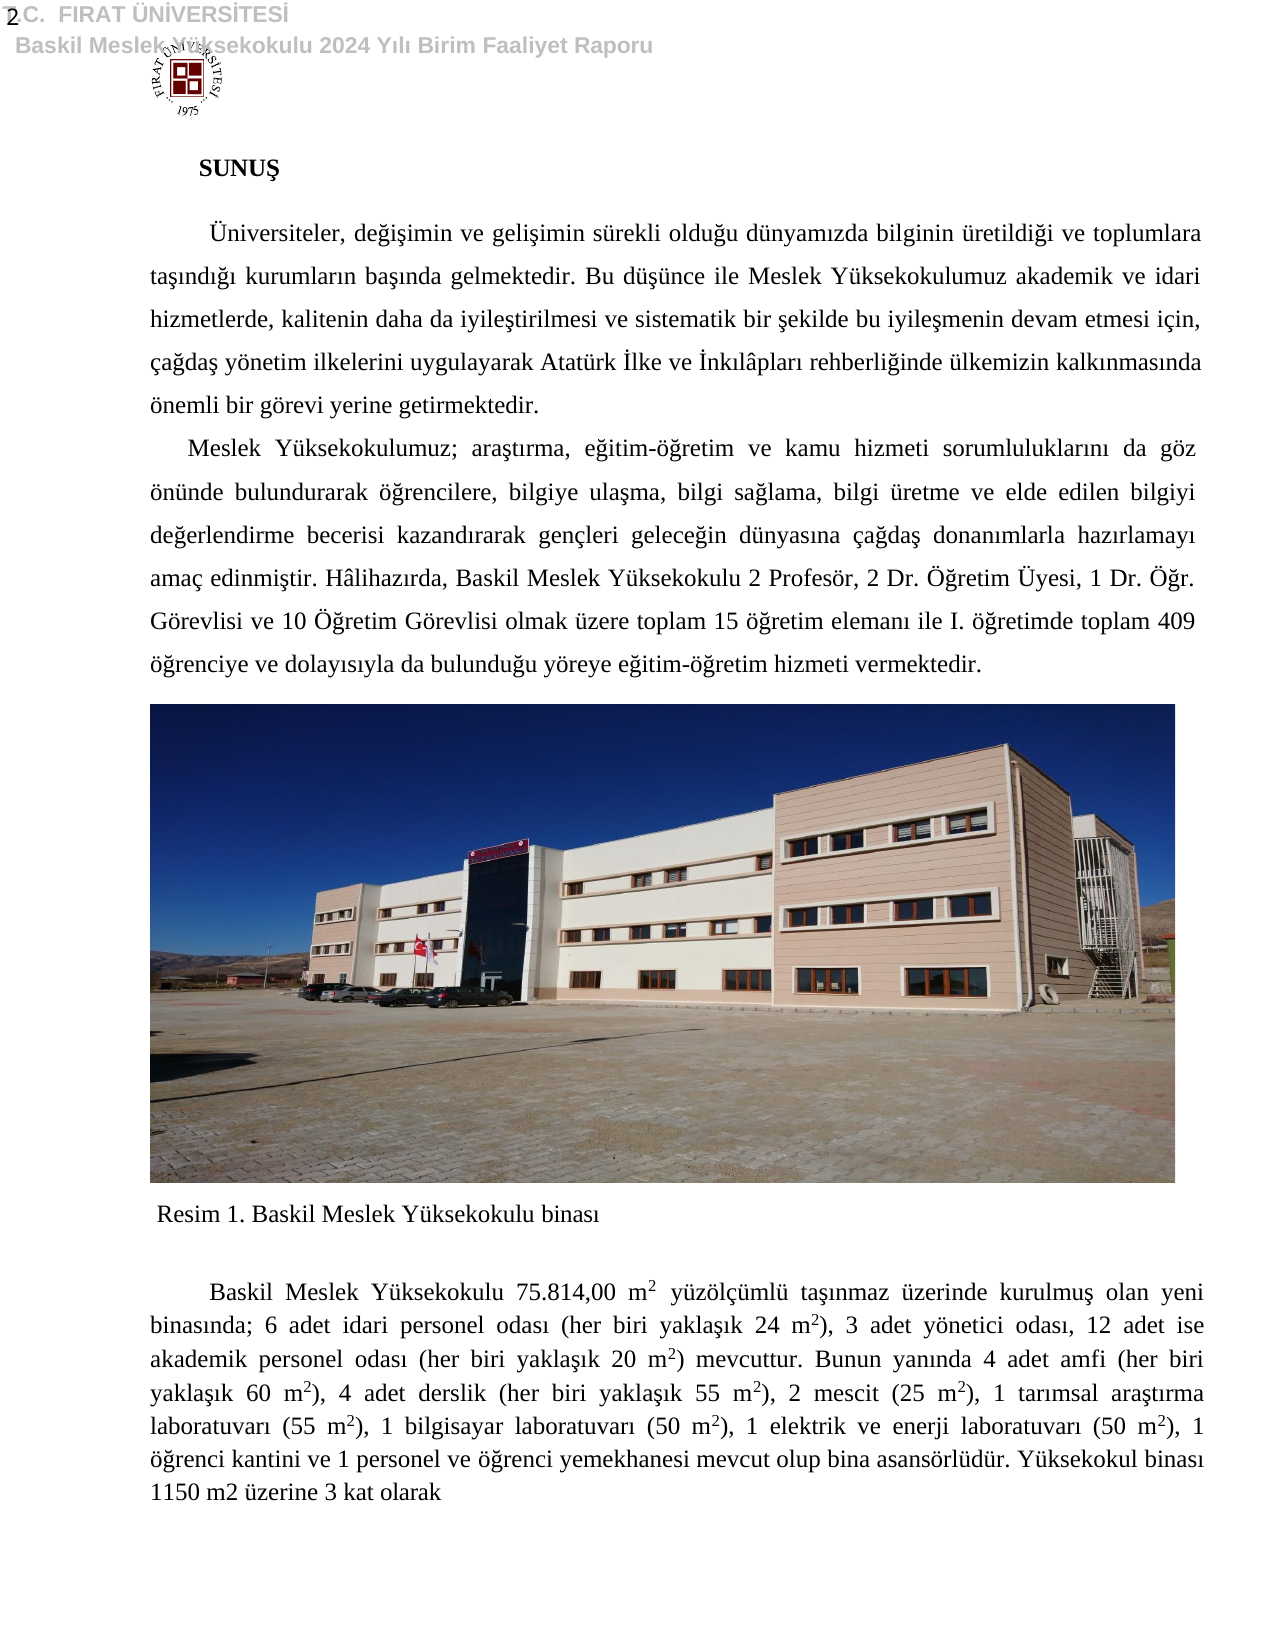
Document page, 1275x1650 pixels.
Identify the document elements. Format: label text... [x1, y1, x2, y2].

text Üniversiteler, değişimin ve gelişimin sürekli olduğu dünyamızda bilginin üretildiği ve toplumlara taşındığı kurumların başında gelmektedir. Bu düşünce ile Meslek Yüksekokulumuz akademik ve idari hizmetlerde, kalitenin daha da iyileştirilmesi ve sistematik bir şekilde bu iyileşmenin devam etmesi için, çağdaş yönetim ilkelerini uygulayarak Atatürk İlke ve İnkılâpları rehberliğinde ülkemizin kalkınmasında önemli bir görevi yerine getirmektedir. [150, 218, 1202, 419]
picture [170, 59, 204, 97]
picture [150, 704, 1175, 1183]
text Baskil Meslek Yüksekokulu 75.814,00 m2 yüzölçümlü taşınmaz üzerinde kurulmuş olan yeni binasında; 6 adet idari personel odası (her biri yaklaşık 24 m2), 3 adet yönetici odası, 12 adet ise akademik personel odası (her biri yaklaşık 20 m2) mevcuttur. Bunun yanında 4 adet amfi (her biri yaklaşık 60 m2), 4 adet derslik (her biri yaklaşık 55 m2), 2 mescit (25 m2), 1 tarımsal araştırma laboratuvarı (55 m2), 1 bilgisayar laboratuvarı (50 m2), 1 elektrik ve enerji laboratuvarı (50 m2), 1 öğrenci kantini ve 1 personel ve öğrenci yemekhanesi mevcut olup bina asansörlüdür. Yüksekokul binası 1150 m2 üzerine 3 kat olarak [150, 1276, 1204, 1506]
text SUNUŞ [198, 153, 1223, 182]
text Meslek Yüksekokulumuz; araştırma, eğitim-öğretim ve kamu hizmeti sorumluluklarını da göz önünde bulundurarak öğrencilere, bilgiye ulaşma, bilgi sağlama, bilgi üretme ve elde edilen bilgiyi değerlendirme becerisi kazandırarak gençleri geleceğin dünyasına çağdaş donanımlarla hazırlamayı amaç edinmiştir. Hâlihazırda, Baskil Meslek Yüksekokulu 2 Profesör, 2 Dr. Öğretim Üyesi, 1 Dr. Öğr. Görevlisi ve 10 Öğretim Görevlisi olmak üzere toplam 15 öğretim elemanı ile I. öğretimde toplam 409 öğrenciye ve dolayısıyla da bulunduğu yöreye eğitim-öğretim hizmeti vermektedir. [150, 433, 1196, 678]
